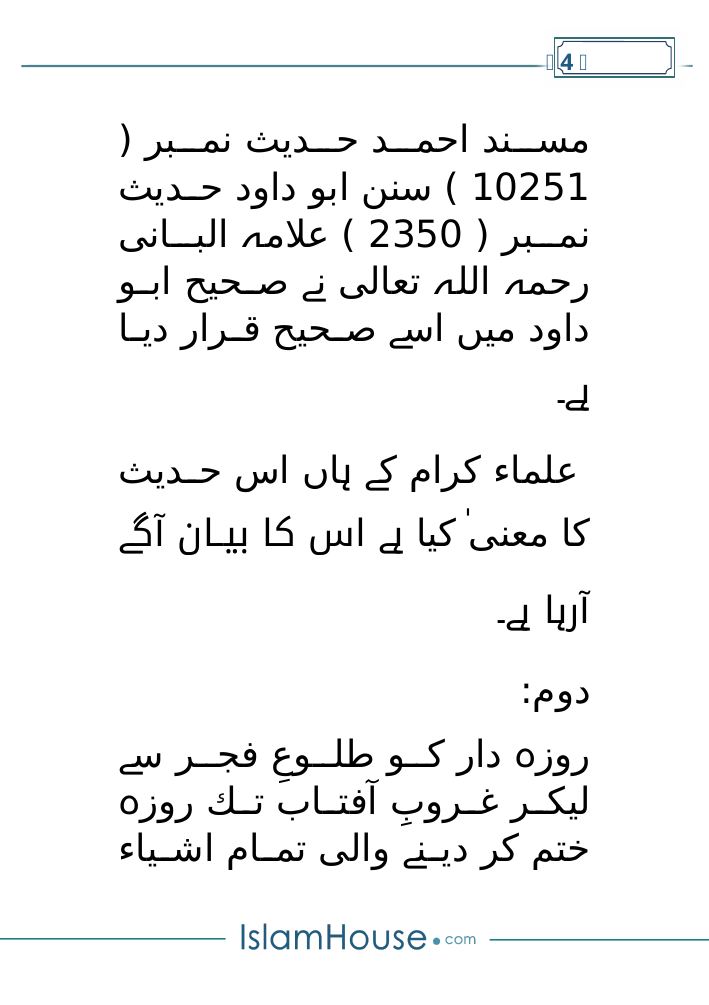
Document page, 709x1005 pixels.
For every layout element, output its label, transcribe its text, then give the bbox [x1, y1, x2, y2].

text روزہ دار كو طلوعِ فجر سے ليكر غروبِ آفتاب تك روزہ ختم كر دينے والى تمام اشياء سے اجتناب كرنا لازم ہے، لہذا معتبر تو طلوعِ فجر ہے نہ كہ اذان۔ [118, 732, 591, 870]
text علماء كرام كے ہاں اس حديث كا معنىٰ كيا ہے اس کا بیان آگے آرہا ہے۔ [118, 449, 591, 646]
picture [0, 918, 226, 955]
picture [233, 919, 709, 956]
text دوم: [118, 669, 591, 712]
text مسند احمد حديث نمبر ( 10251 ) سنن ابو داود حديث نمبر ( 2350 ) علامہ البانى رحمہ اللہ تعالى نے صحيح ابو داود ميں اسے صحيح قرار ديا ہے۔ [118, 118, 591, 427]
